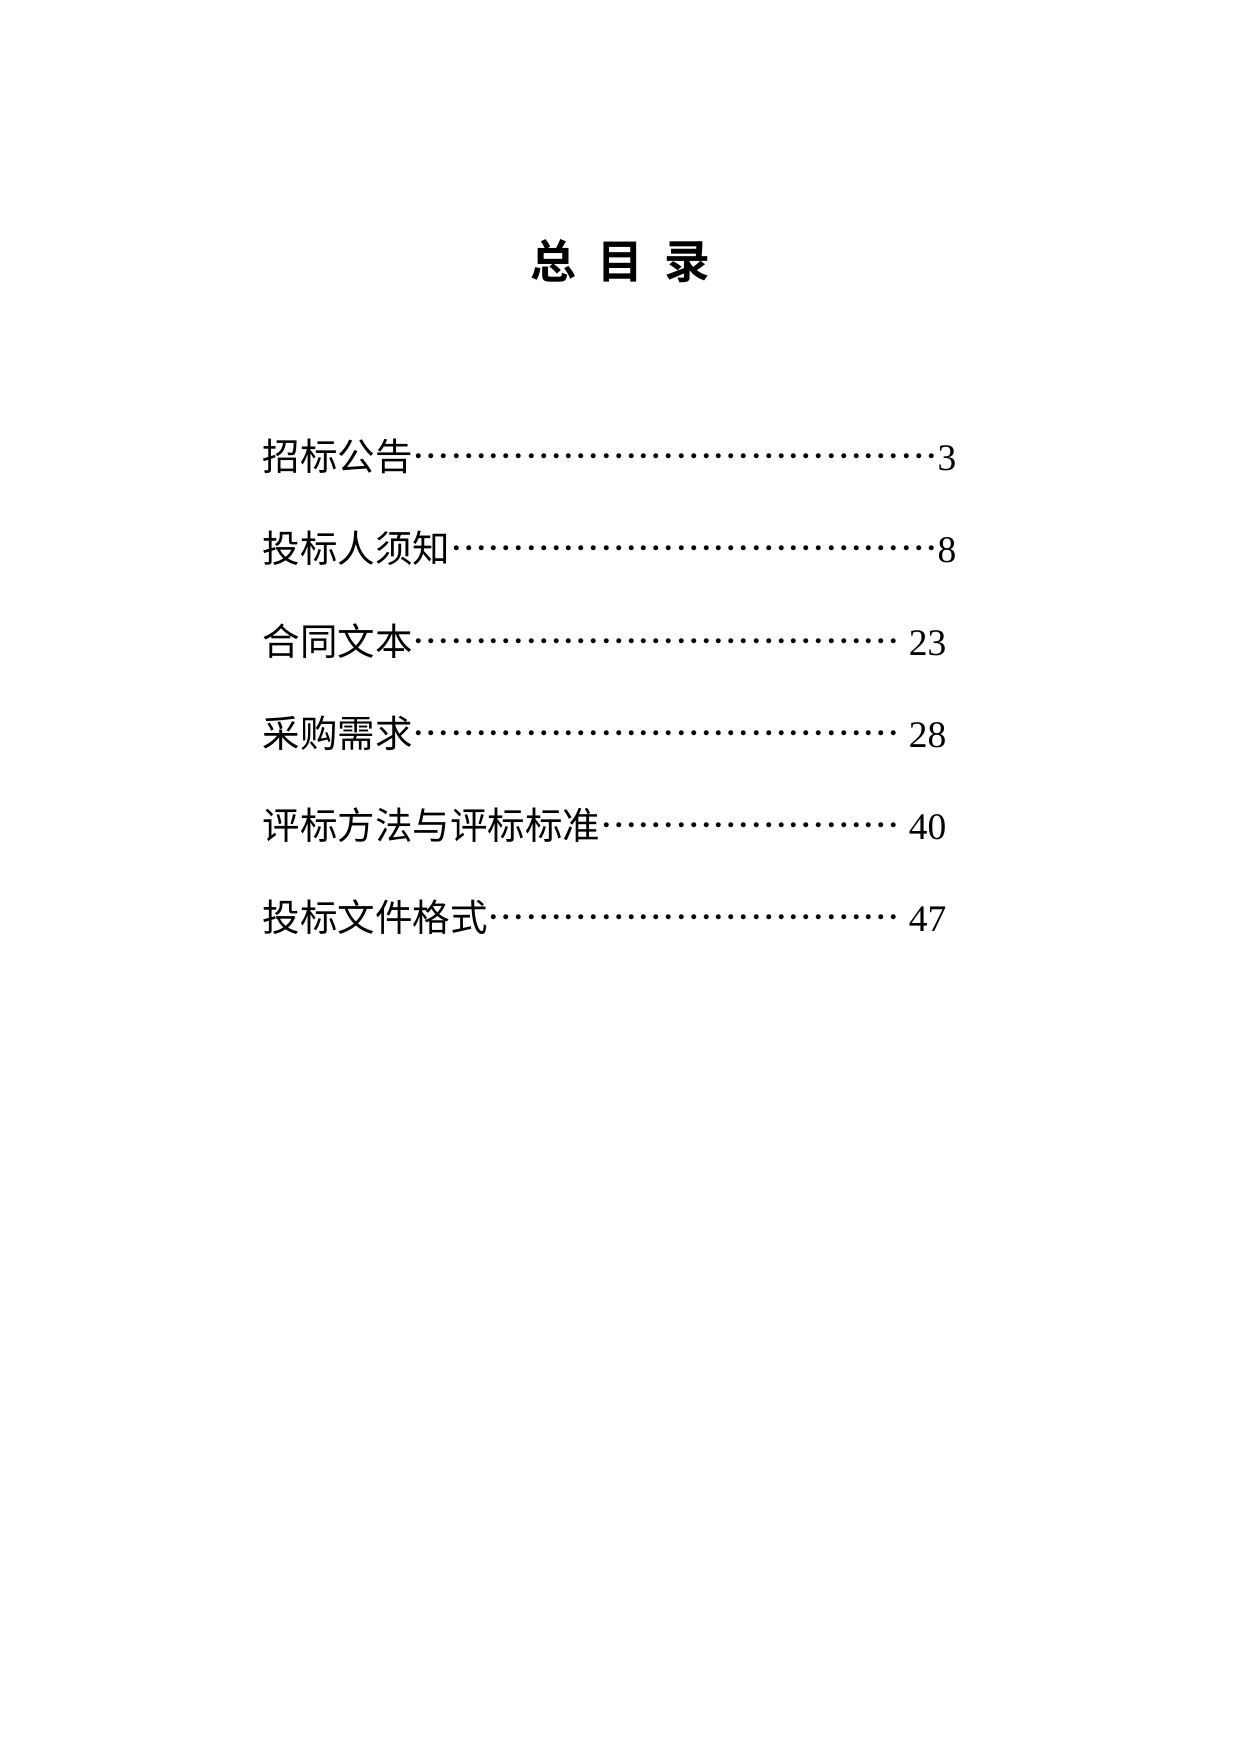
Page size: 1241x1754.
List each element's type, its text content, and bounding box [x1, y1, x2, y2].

text 投标文件格式…………………………… 47 [262, 882, 1053, 947]
text 合同文本………………………………… 23 [262, 606, 1053, 671]
text 采购需求………………………………… 28 [262, 698, 1053, 763]
text 评标方法与评标标准…………………… 40 [262, 790, 1053, 855]
text 投标人须知…………………………………8 [262, 514, 1053, 579]
text 总 目 录 [187, 209, 1053, 307]
text 招标公告……………………………………3 [262, 422, 1053, 487]
